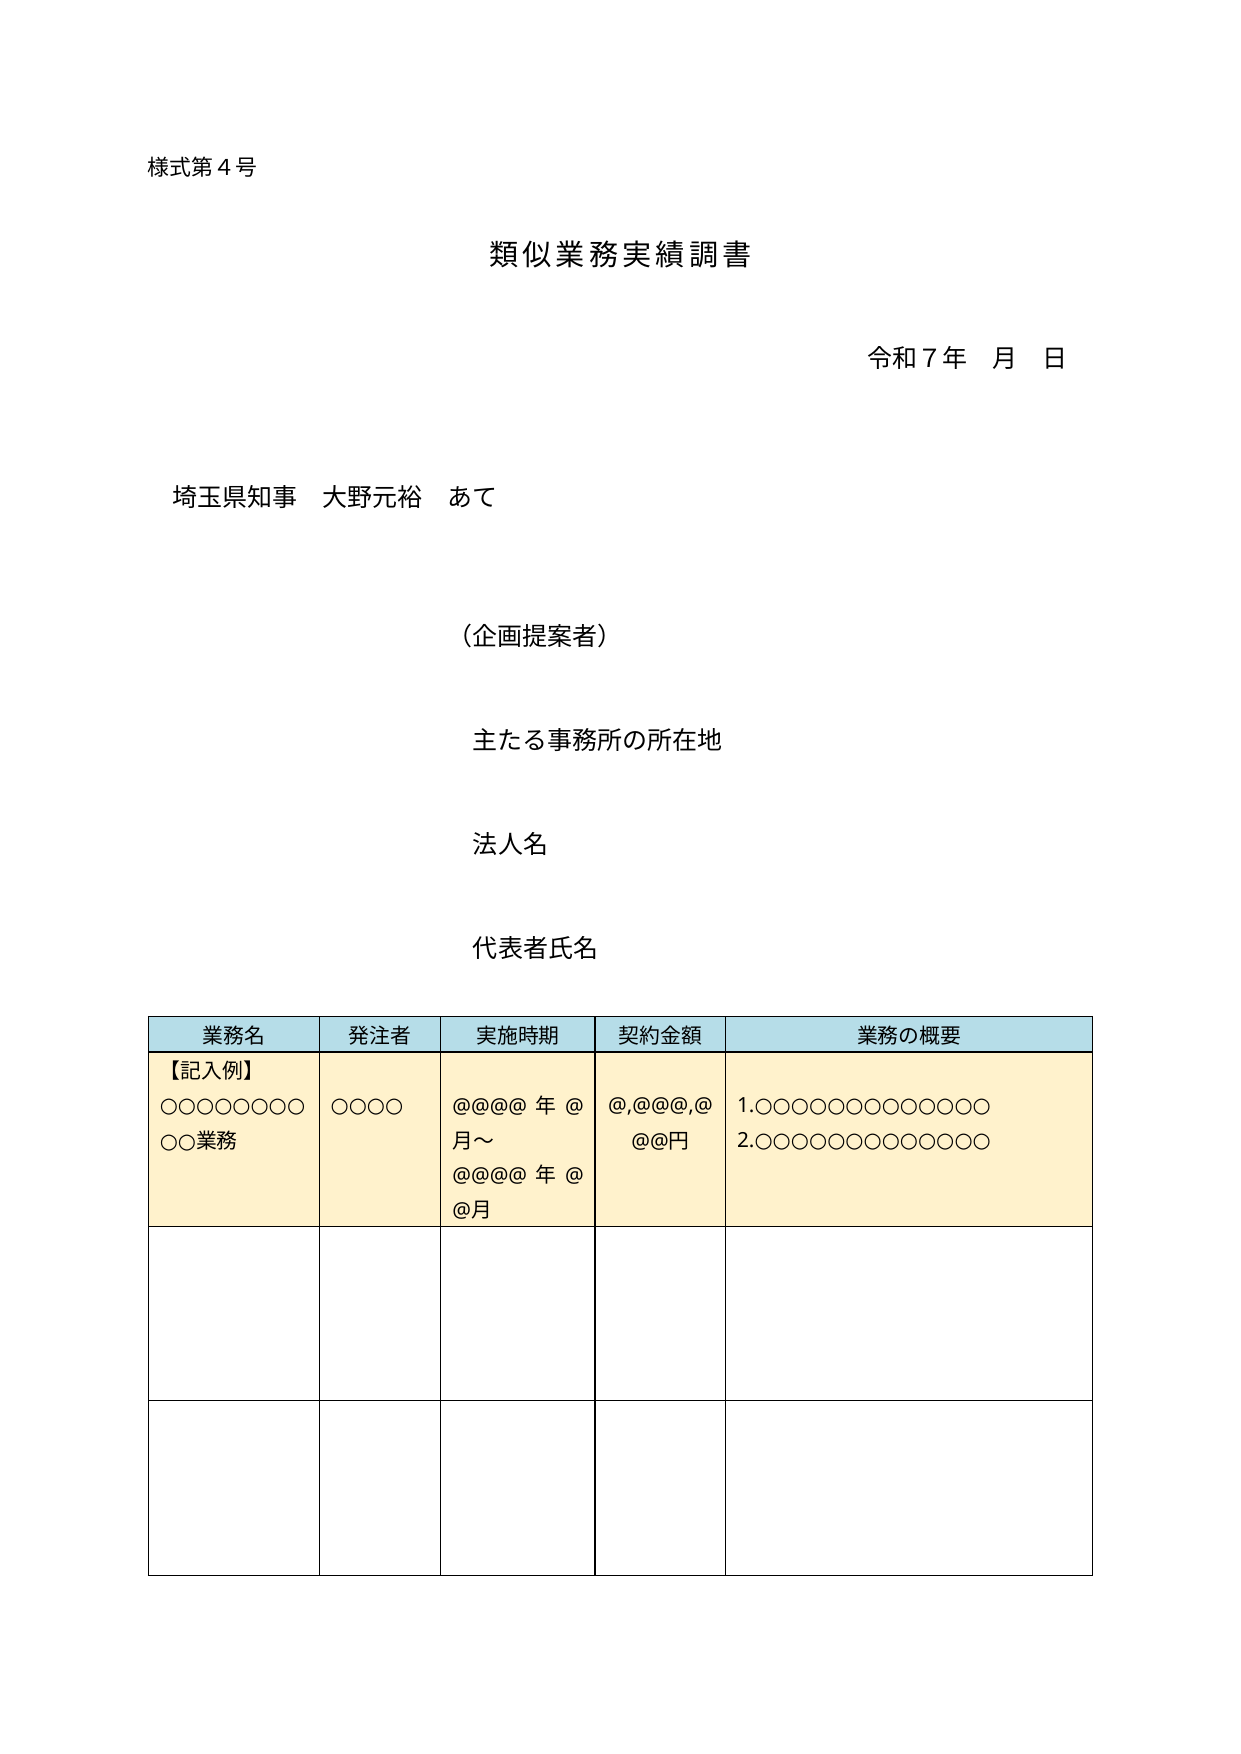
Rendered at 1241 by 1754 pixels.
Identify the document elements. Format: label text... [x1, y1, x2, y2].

table_header 契約金額 [596, 1017, 725, 1051]
table_header 業務の概要 [726, 1017, 1092, 1051]
table_cell [441, 1227, 594, 1400]
table_cell ○○○○ [320, 1053, 440, 1226]
text 埼玉県知事 大野元裕 あて [148, 461, 1092, 530]
table_cell [726, 1227, 1092, 1400]
table_cell @@@@年@月～ @@@@年@@月 [441, 1053, 594, 1226]
table_cell 1.○○○○○○○○○○○○○ 2.○○○○○○○○○○○○○ [726, 1053, 1092, 1226]
table_cell [149, 1401, 319, 1575]
text （企画提案者） [448, 599, 1092, 669]
table_cell [149, 1227, 319, 1400]
table_cell 【記入例】 ○○○○○○○○○○業務 [149, 1053, 319, 1226]
table_header 業務名 [149, 1017, 319, 1051]
text 類似業務実績調書 [148, 218, 1092, 287]
table_cell [320, 1401, 440, 1575]
table_cell [441, 1401, 594, 1575]
table_cell [726, 1401, 1092, 1575]
text 法人名 [473, 808, 1092, 877]
table_cell [596, 1401, 725, 1575]
table_header 実施時期 [441, 1017, 594, 1051]
table_cell [596, 1227, 725, 1400]
text 主たる事務所の所在地 [473, 703, 1092, 773]
table_header 発注者 [320, 1017, 440, 1051]
table_cell [320, 1227, 440, 1400]
table_cell @,@@@,@@@円 [596, 1053, 725, 1226]
text 様式第４号 [148, 148, 1092, 183]
text 令和７年 月 日 [148, 322, 1067, 391]
text 代表者氏名 [473, 912, 1092, 981]
